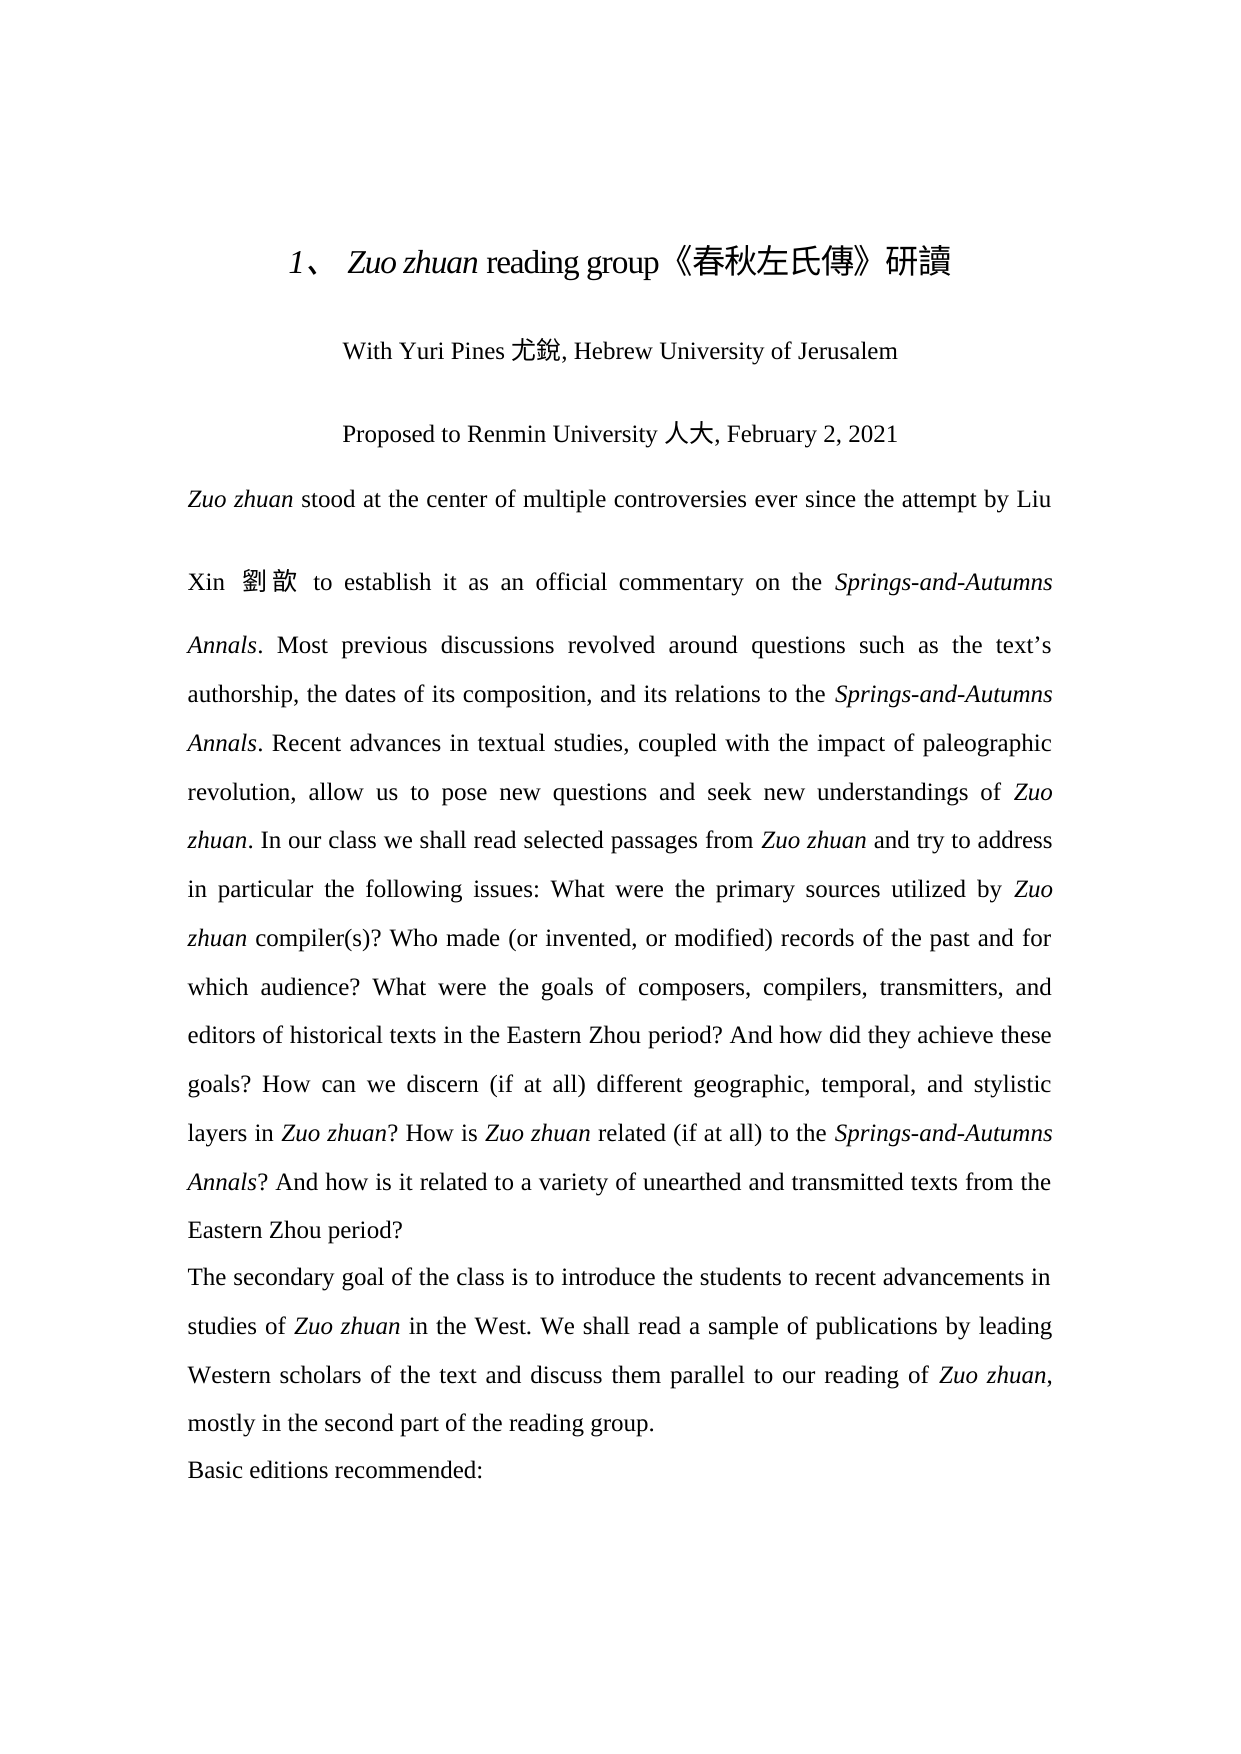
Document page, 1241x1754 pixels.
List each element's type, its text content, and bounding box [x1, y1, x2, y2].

text Proposed to Renmin University 人大, February 2, 2021 [187, 399, 1053, 464]
text The secondary goal of the class is to introduce the students to recent advancements in studies of Zuo zhuan in the West. We shall read a sample of publications by leading Western scholars of the text and discuss them parallel to our reading of Zuo zhuan, mostly in the second part of the reading group. [187, 1260, 1053, 1439]
text Basic editions recommended: [187, 1453, 1053, 1486]
text Zuo zhuan stood at the center of multiple controversies ever since the attempt by Liu Xin 劉歆 to establish it as an official commentary on the Springs-and-Autumns Annals. Most previous discussions revolved around questions such as the text’s authorship, the dates of its composition, and its relations to the Springs-and-Autumns Annals. Recent advances in textual studies, coupled with the impact of paleographic revolution, allow us to pose new questions and seek new understandings of Zuo zhuan. In our class we shall read selected passages from Zuo zhuan and try to address in particular the following issues: What were the primary sources utilized by Zuo zhuan compiler(s)? Who made (or invented, or modified) records of the past and for which audience? What were the goals of composers, compilers, transmitters, and editors of historical texts in the Eastern Zhou period? And how did they achieve these goals? How can we discern (if at all) different geographic, temporal, and stylistic layers in Zuo zhuan? How is Zuo zhuan related (if at all) to the Springs-and-Autumns Annals? And how is it related to a variety of unearthed and transmitted texts from the Eastern Zhou period? [187, 482, 1053, 1246]
list Zuo zhuan reading group《春秋左氏傳》研讀 [187, 227, 1053, 292]
text With Yuri Pines 尤銳, Hebrew University of Jerusalem [187, 316, 1053, 381]
